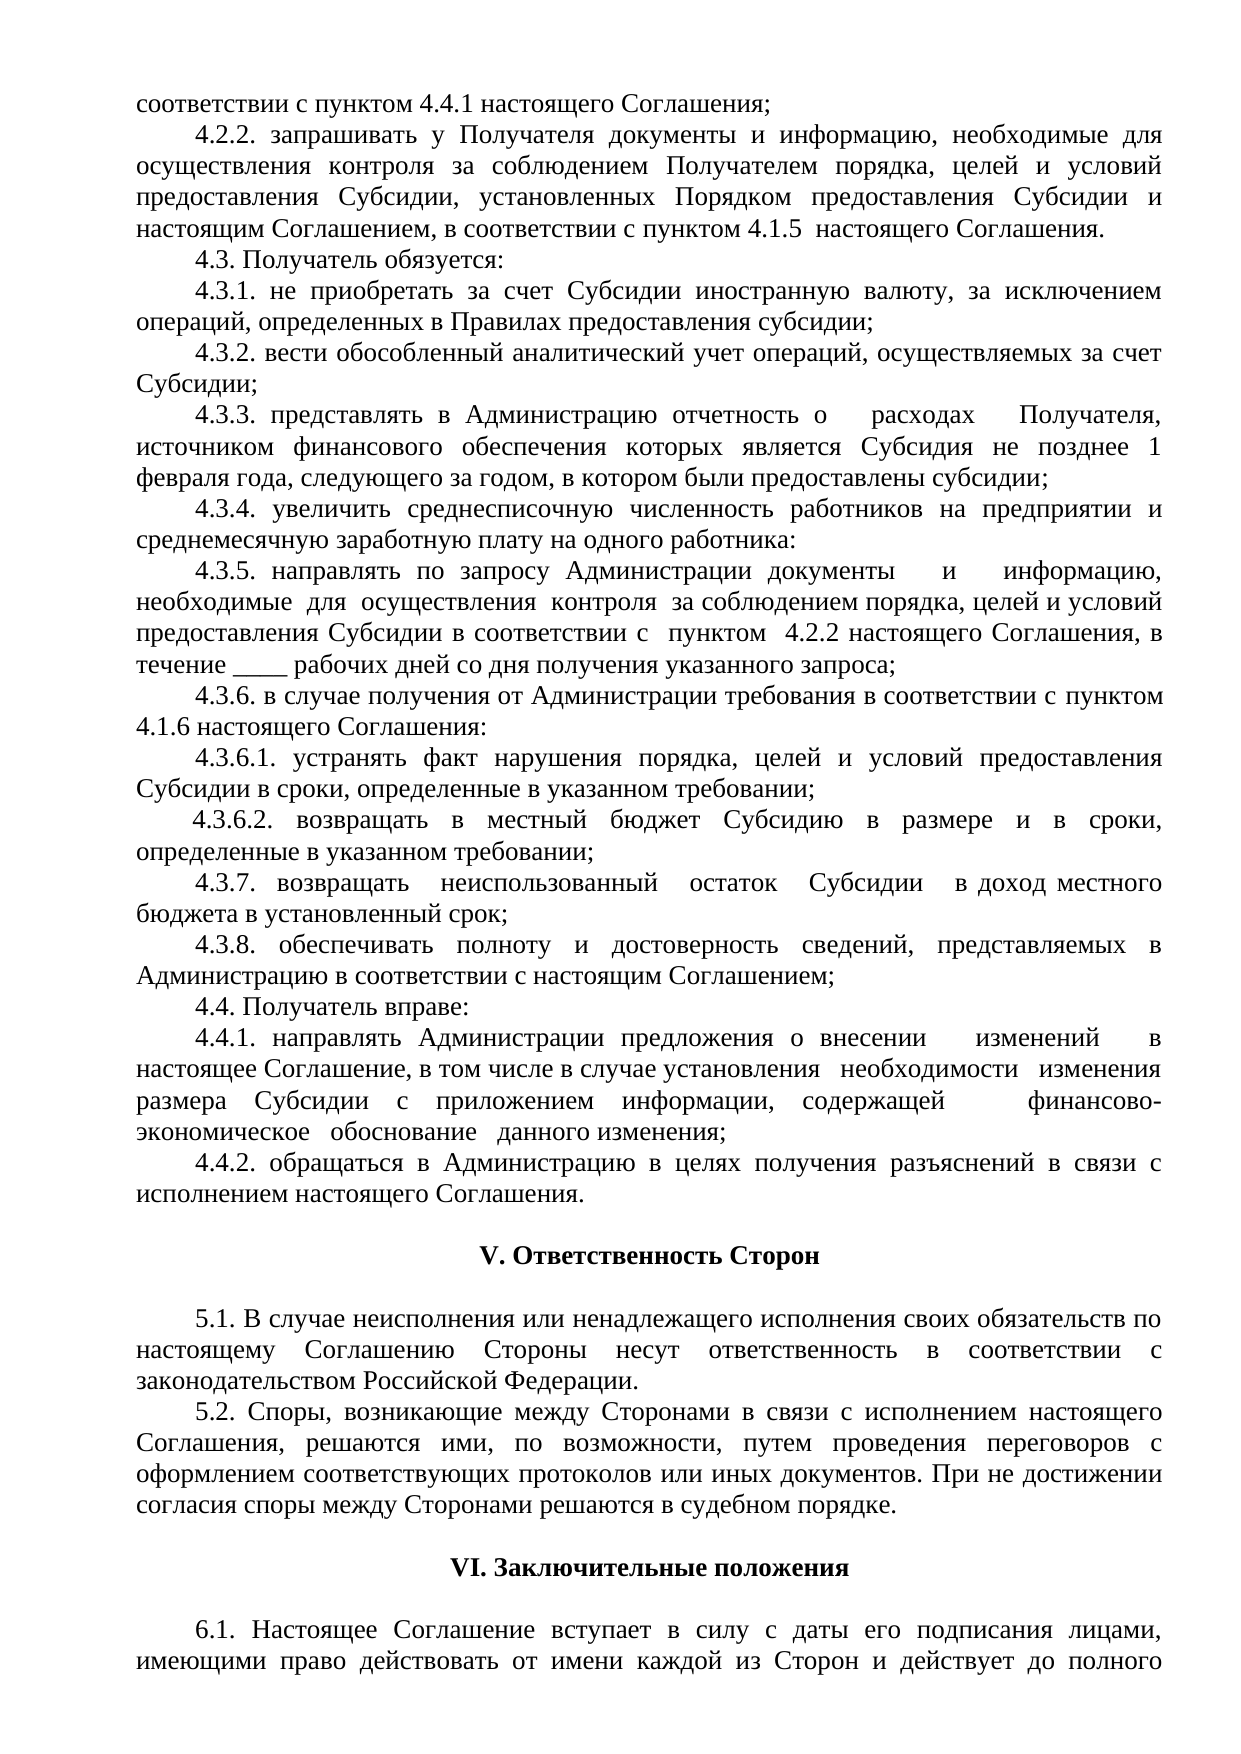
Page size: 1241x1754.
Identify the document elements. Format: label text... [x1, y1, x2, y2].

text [136, 1613, 1163, 1676]
text 4.4. Получатель вправе: [136, 990, 1163, 1021]
text 4.3.7. возвращать неиспользованный остаток Субсидии в доход местного бюджета в установленный срок; [136, 866, 1163, 928]
text 4.2.2. запрашивать у Получателя документы и информацию, необходимые для осуществления контроля за соблюдением Получателем порядка, целей и условий предоставления Субсидии, установленных Порядком предоставления Субсидии и настоящим Соглашением, в соответствии с пунктом 4.1.5 настоящего Соглашения. [136, 118, 1163, 243]
text VI. Заключительные положения [136, 1551, 1163, 1582]
text 4.3.8. обеспечивать полноту и достоверность сведений, представляемых в Администрацию в соответствии с настоящим Соглашением; [136, 928, 1163, 990]
text 4.3.1. не приобретать за счет Субсидии иностранную валюту, за исключением операций, определенных в Правилах предоставления субсидии; [136, 274, 1163, 336]
text V. Ответственность Сторон [136, 1239, 1163, 1271]
text 4.3.2. вести обособленный аналитический учет операций, осуществляемых за счет Субсидии; [136, 336, 1163, 398]
text 4.4.1. направлять Администрации предложения о внесении изменений в настоящее Соглашение, в том числе в случае установления необходимости изменения размера Субсидии с приложением информации, содержащей финансово-экономическое обоснование данного изменения; [136, 1021, 1163, 1146]
text 5.2. Споры, возникающие между Сторонами в связи с исполнением настоящего Соглашения, решаются ими, по возможности, путем проведения переговоров с оформлением соответствующих протоколов или иных документов. При не достижении согласия споры между Сторонами решаются в судебном порядке. [136, 1395, 1163, 1520]
text 4.3.5. направлять по запросу Администрации документы и информацию, необходимые для осуществления контроля за соблюдением порядка, целей и условий предоставления Субсидии в соответствии с пунктом 4.2.2 настоящего Соглашения, в течение ____ рабочих дней со дня получения указанного запроса; [136, 554, 1163, 679]
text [136, 87, 1163, 118]
text 4.3. Получатель обязуется: [136, 243, 1163, 274]
text 4.3.6. в случае получения от Администрации требования в соответствии с пунктом 4.1.6 настоящего Соглашения: [136, 679, 1163, 741]
text 4.3.3. представлять в Администрацию отчетность о расходах Получателя, источником финансового обеспечения которых является Субсидия не позднее 1 февраля года, следующего за годом, в котором были предоставлены субсидии; [136, 398, 1163, 492]
text 4.3.6.1. устранять факт нарушения порядка, целей и условий предоставления Субсидии в сроки, определенные в указанном требовании; [136, 741, 1163, 803]
text 4.3.4. увеличить среднесписочную численность работников на предприятии и среднемесячную заработную плату на одного работника: [136, 492, 1163, 554]
text 5.1. В случае неисполнения или ненадлежащего исполнения своих обязательств по настоящему Соглашению Стороны несут ответственность в соответствии с законодательством Российской Федерации. [136, 1302, 1163, 1395]
text 4.4.2. обращаться в Администрацию в целях получения разъяснений в связи с исполнением настоящего Соглашения. [136, 1146, 1163, 1208]
text 4.3.6.2. возвращать в местный бюджет Субсидию в размере и в сроки, определенные в указанном требовании; [136, 803, 1163, 866]
